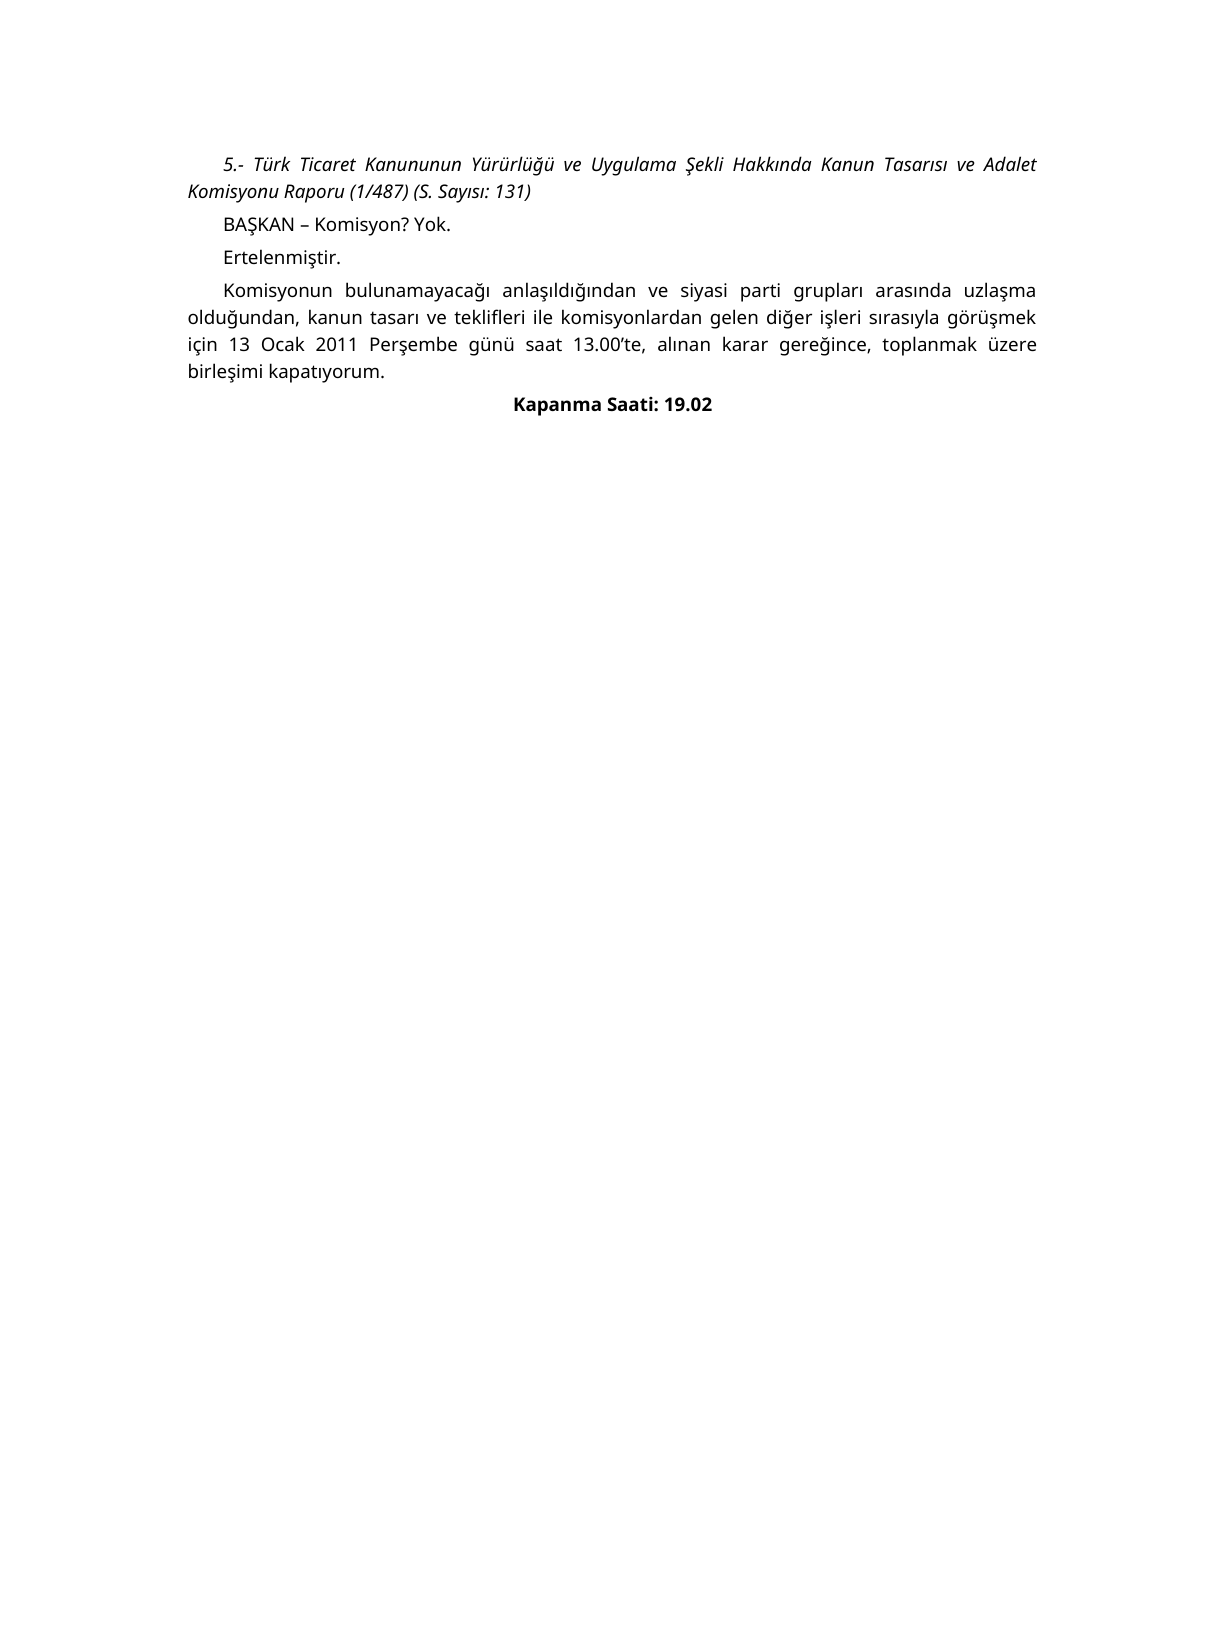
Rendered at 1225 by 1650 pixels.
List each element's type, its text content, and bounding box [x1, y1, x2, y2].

text Kapanma Saati: 19.02 [187, 390, 1037, 444]
text Ertelenmiştir. [187, 243, 1037, 270]
text Komisyonun bulunamayacağı anlaşıldığından ve siyasi parti grupları arasında uzlaşma olduğundan, kanun tasarı ve teklifleri ile komisyonlardan gelen diğer işleri sırasıyla görüşmek için 13 Ocak 2011 Perşembe günü saat 13.00’te, alınan karar gereğince, toplanmak üzere birleşimi kapatıyorum. [187, 276, 1037, 384]
text 5.- Türk Ticaret Kanununun Yürürlüğü ve Uygulama Şekli Hakkında Kanun Tasarısı ve Adalet Komisyonu Raporu (1/487) (S. Sayısı: 131) [187, 150, 1037, 204]
text BAŞKAN – Komisyon? Yok. [187, 210, 1037, 237]
